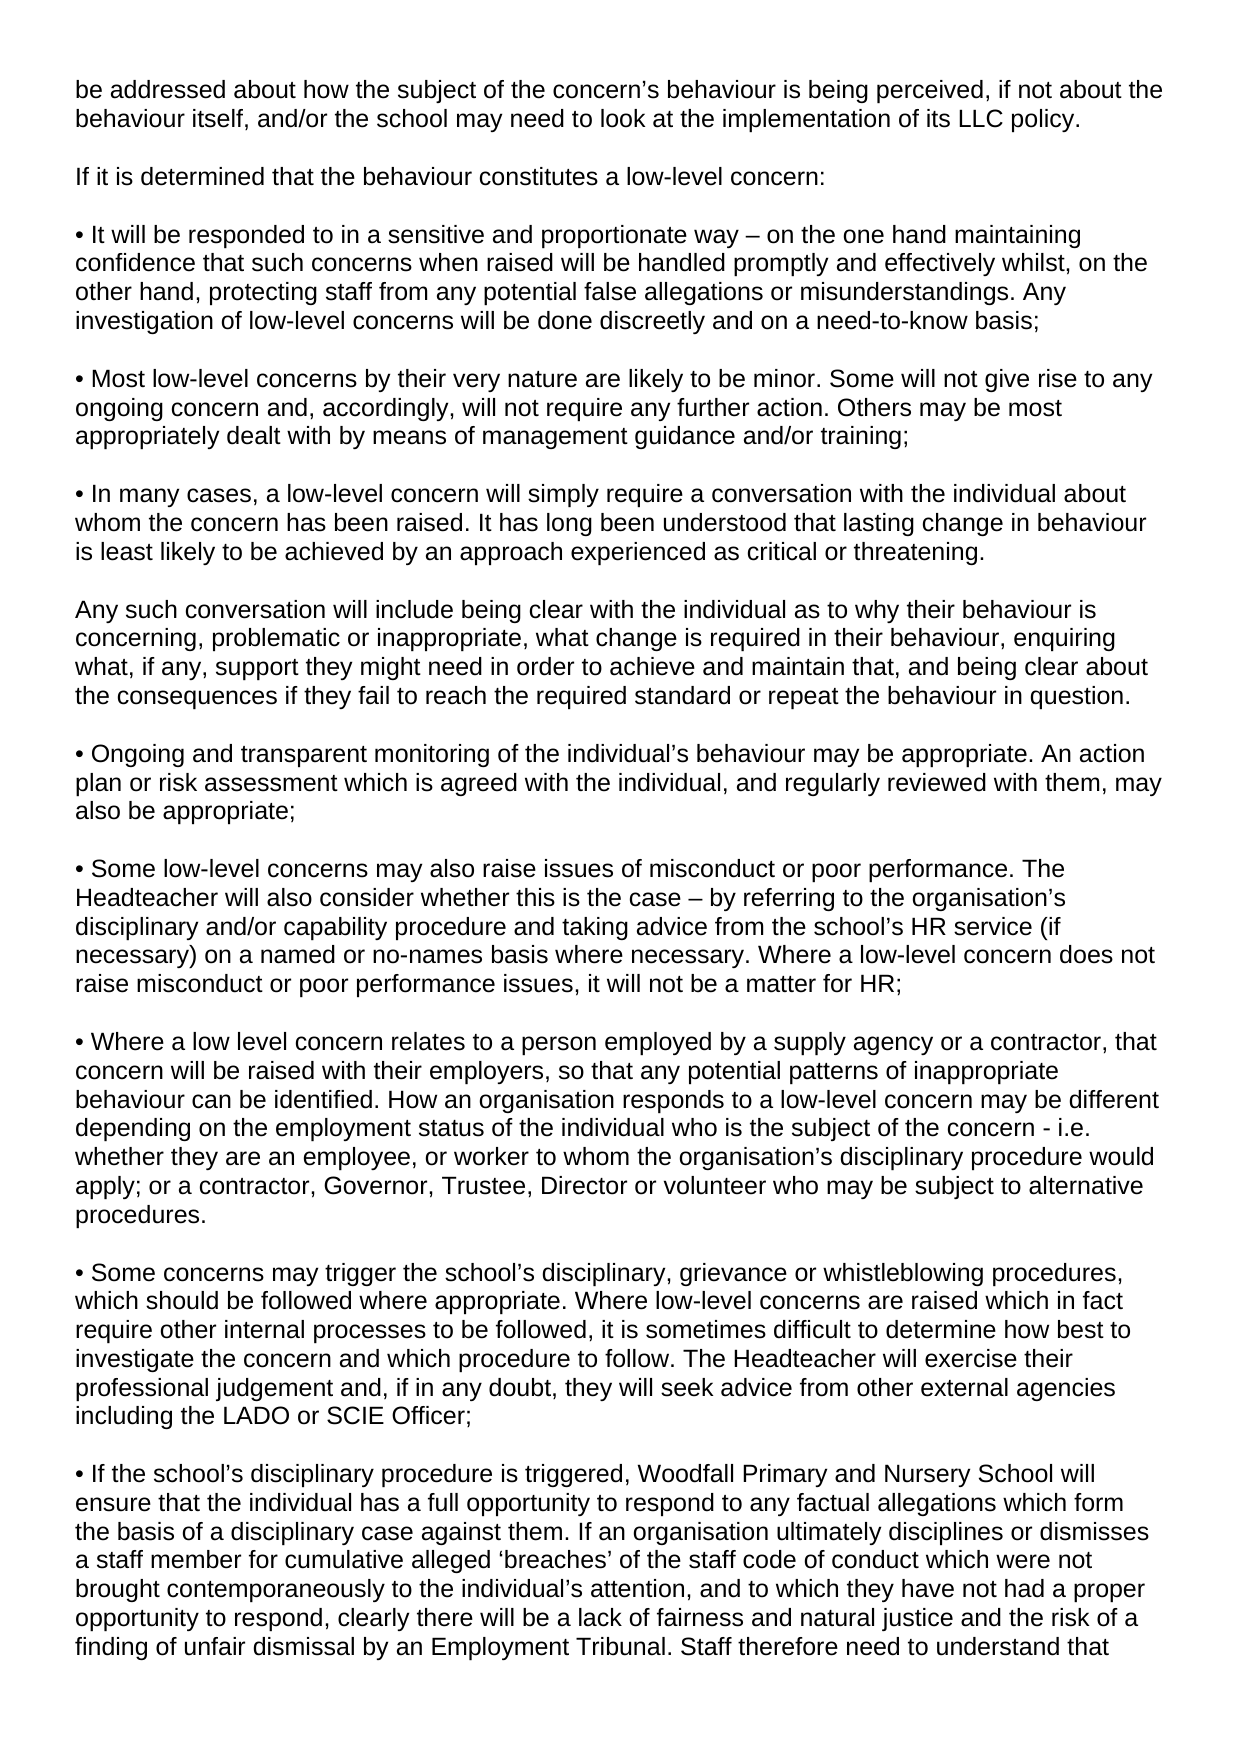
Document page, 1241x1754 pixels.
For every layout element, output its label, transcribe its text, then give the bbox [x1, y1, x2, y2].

text • Consider if the situation may indicate that the staff code of conduct or low level concerns policy are not clear enough, or if further training is required. [75, 75, 1165, 132]
text • In many cases, a low-level concern will simply require a conversation with the individual about whom the concern has been raised. It has long been understood that lasting change in behaviour is least likely to be achieved by an approach experienced as critical or threatening. [75, 623, 1165, 709]
text Any such conversation will include being clear with the individual as to why their behaviour is concerning, problematic or inappropriate, what change is required in their behaviour, enquiring what, if any, support they might need in order to achieve and maintain that, and being clear about the consequences if they fail to reach the required standard or repeat the behaviour in question. [75, 739, 1165, 854]
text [75, 1603, 1165, 1661]
text If the same or a similar low-level concern is subsequently shared by the same individual, and the behaviour in question is also consistent with the staff code of conduct, then an issue may need to be addressed about how the subject of the concern’s behaviour is being perceived, if not about the behaviour itself, and/or the school may need to look at the implementation of its LLC policy. [75, 162, 1165, 277]
text If it is determined that the behaviour constitutes a low-level concern: [75, 306, 1165, 334]
text • Where a low level concern relates to a person employed by a supply agency or a contractor, that concern will be raised with their employers, so that any potential patterns of inappropriate behaviour can be identified. How an organisation responds to a low-level concern may be different depending on the employment status of the individual who is the subject of the concern - i.e. whether they are an employee, or worker to whom the organisation’s disciplinary procedure would apply; or a contractor, Governor, Trustee, Director or volunteer who may be subject to alternative procedures. [75, 1171, 1165, 1372]
text • Ongoing and transparent monitoring of the individual’s behaviour may be appropriate. An action plan or risk assessment which is agreed with the individual, and regularly reviewed with them, may also be appropriate; [75, 883, 1165, 969]
text • It will be responded to in a sensitive and proportionate way – on the one hand maintaining confidence that such concerns when raised will be handled promptly and effectively whilst, on the other hand, protecting staff from any potential false allegations or misunderstandings. Any investigation of low-level concerns will be done discreetly and on a need-to-know basis; [75, 364, 1165, 479]
text • Some low-level concerns may also raise issues of misconduct or poor performance. The Headteacher will also consider whether this is the case – by referring to the organisation’s disciplinary and/or capability procedure and taking advice from the school’s HR service (if necessary) on a named or no-names basis where necessary. Where a low-level concern does not raise misconduct or poor performance issues, it will not be a matter for HR; [75, 998, 1165, 1142]
text • Some concerns may trigger the school’s disciplinary, grievance or whistleblowing procedures, which should be followed where appropriate. Where low-level concerns are raised which in fact require other internal processes to be followed, it is sometimes difficult to determine how best to investigate the concern and which procedure to follow. The Headteacher will exercise their professional judgement and, if in any doubt, they will seek advice from other external agencies including the LADO or SCIE Officer; [75, 1402, 1165, 1574]
text • Most low-level concerns by their very nature are likely to be minor. Some will not give rise to any ongoing concern and, accordingly, will not require any further action. Others may be most appropriately dealt with by means of management guidance and/or training; [75, 508, 1165, 594]
